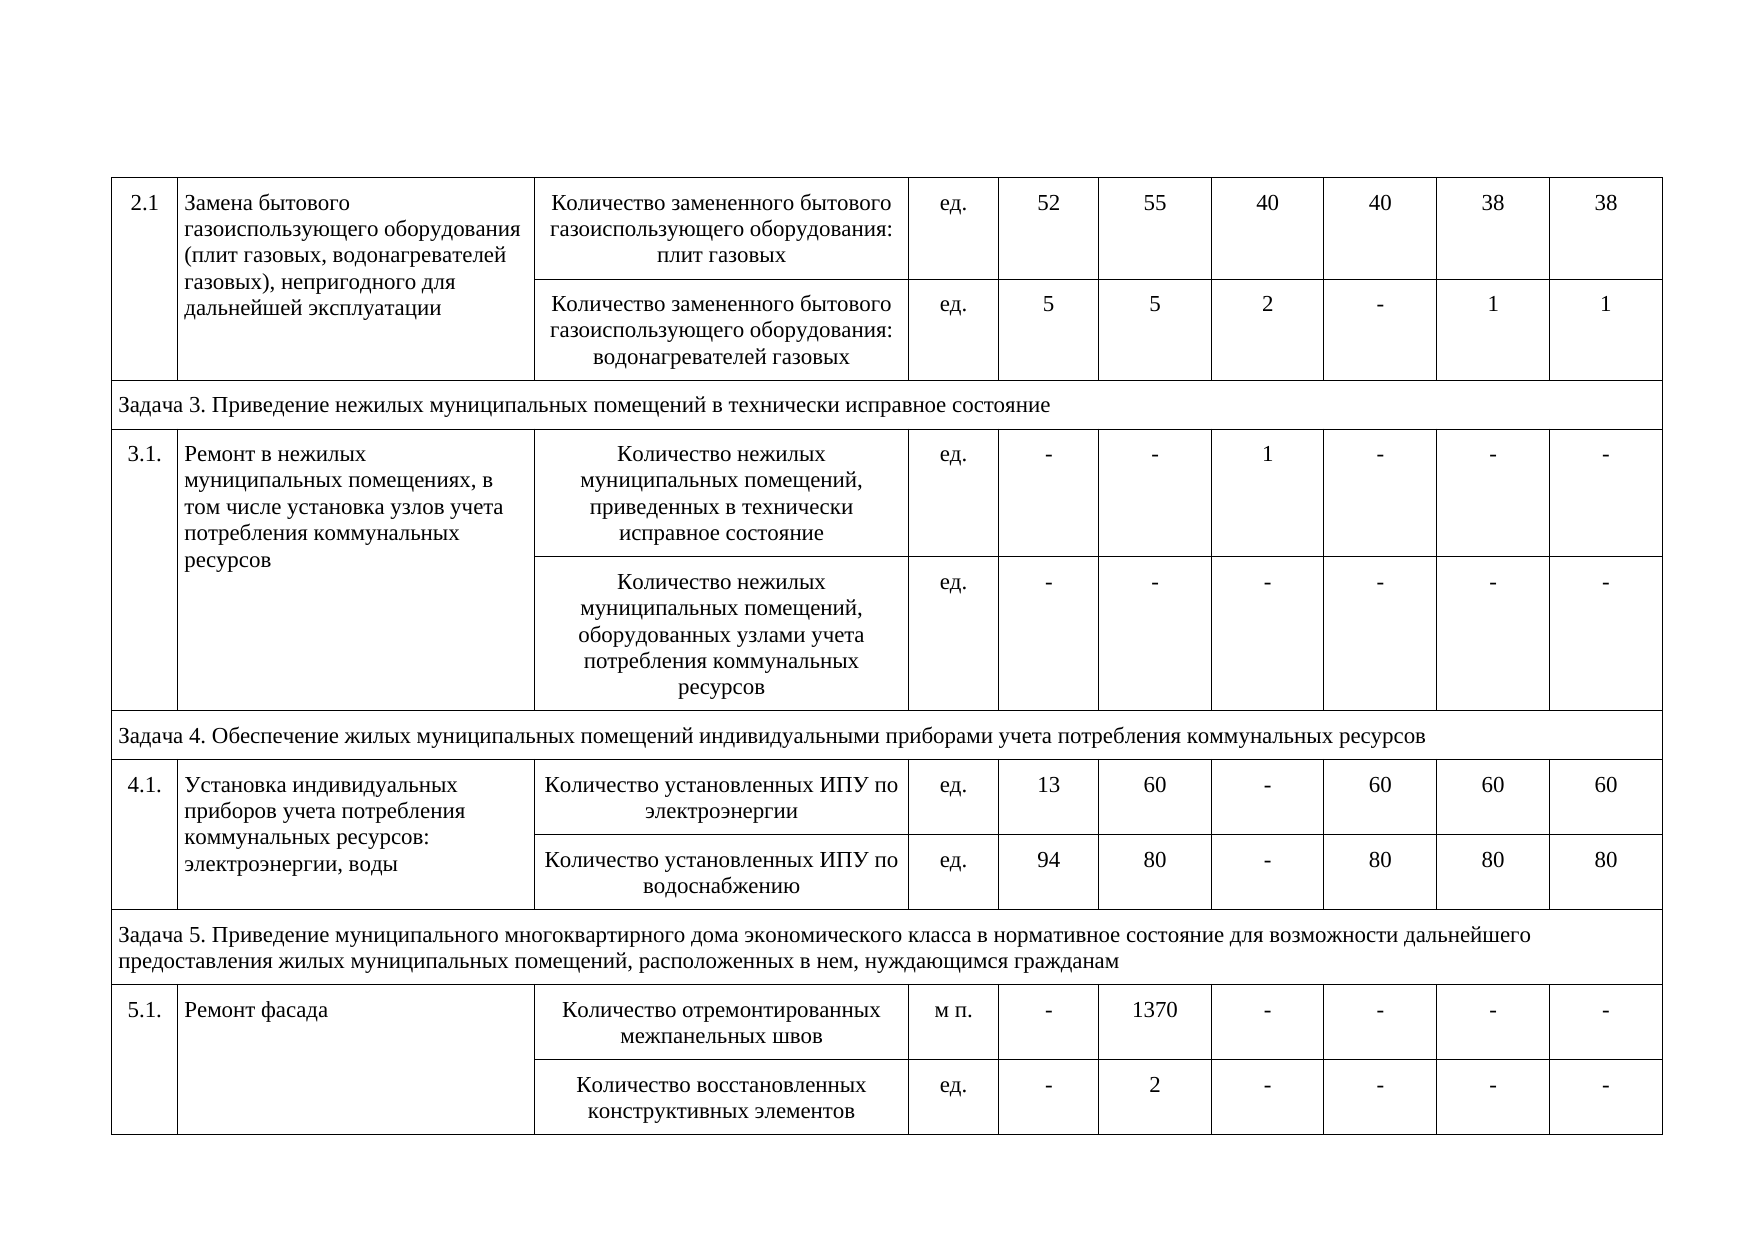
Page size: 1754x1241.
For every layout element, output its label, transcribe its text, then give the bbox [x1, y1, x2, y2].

table_cell ед. [909, 430, 998, 556]
table_cell ед. [909, 557, 998, 710]
table_cell - [1324, 280, 1436, 380]
table_cell - [1324, 985, 1436, 1059]
table_cell - [999, 557, 1098, 710]
table_cell Установка индивидуальных приборов учета потребления коммунальных ресурсов: электроэнергии, воды [178, 760, 534, 909]
table_cell 38 [1437, 178, 1549, 278]
table_cell 38 [1550, 178, 1662, 278]
table_cell 60 [1324, 760, 1436, 834]
table_cell м п. [909, 985, 998, 1059]
table_cell 80 [1550, 835, 1662, 909]
table_cell 60 [1437, 760, 1549, 834]
table_cell - [1099, 557, 1211, 710]
table_cell 60 [1550, 760, 1662, 834]
table_cell - [1437, 430, 1549, 556]
table_cell 80 [1324, 835, 1436, 909]
table_cell 80 [1437, 835, 1549, 909]
table_cell - [1212, 557, 1323, 710]
table_cell Количество замененного бытового газоиспользующего оборудования: водонагревателей газовых [535, 280, 908, 380]
table_cell - [1437, 1060, 1549, 1134]
table_cell ед. [909, 178, 998, 278]
table_cell - [1099, 430, 1211, 556]
table_cell ед. [909, 280, 998, 380]
table_cell 1370 [1099, 985, 1211, 1059]
table_cell Задача 5. Приведение муниципального многоквартирного дома экономического класса в нормативное состояние для возможности дальнейшего предоставления жилых муниципальных помещений, расположенных в нем, нуждающимся гражданам [112, 910, 1662, 984]
table_cell Количество замененного бытового газоиспользующего оборудования: плит газовых [535, 178, 908, 278]
table_cell Количество установленных ИПУ по водоснабжению [535, 835, 908, 909]
table_cell 1 [1550, 280, 1662, 380]
table_cell 80 [1099, 835, 1211, 909]
table_cell ед. [909, 760, 998, 834]
table_cell 40 [1212, 178, 1323, 278]
table_cell 3.1. [112, 430, 177, 710]
table_cell - [1324, 557, 1436, 710]
table_cell Количество нежилых муниципальных помещений, приведенных в технически исправное состояние [535, 430, 908, 556]
table_cell - [1324, 1060, 1436, 1134]
table_cell - [1212, 1060, 1323, 1134]
table_cell 52 [999, 178, 1098, 278]
table_cell Количество нежилых муниципальных помещений, оборудованных узлами учета потребления коммунальных ресурсов [535, 557, 908, 710]
table_cell 5 [999, 280, 1098, 380]
table_cell Ремонт в нежилых муниципальных помещениях, в том числе установка узлов учета потребления коммунальных ресурсов [178, 430, 534, 710]
table_cell ед. [909, 1060, 998, 1134]
table_cell - [1324, 430, 1436, 556]
table_cell 13 [999, 760, 1098, 834]
table_cell - [999, 430, 1098, 556]
table_cell - [999, 1060, 1098, 1134]
table_cell - [1212, 760, 1323, 834]
table_cell - [1437, 557, 1549, 710]
table_cell Количество восстановленных конструктивных элементов [535, 1060, 908, 1134]
table_cell - [1550, 557, 1662, 710]
table_cell Количество отремонтированных межпанельных швов [535, 985, 908, 1059]
table_cell Задача 4. Обеспечение жилых муниципальных помещений индивидуальными приборами учета потребления коммунальных ресурсов [112, 711, 1662, 759]
table_cell Количество установленных ИПУ по электроэнергии [535, 760, 908, 834]
table_cell 40 [1324, 178, 1436, 278]
table_cell ед. [909, 835, 998, 909]
table_cell Задача 3. Приведение нежилых муниципальных помещений в технически исправное состояние [112, 381, 1662, 428]
table_cell - [1437, 985, 1549, 1059]
table_cell 94 [999, 835, 1098, 909]
table_cell - [999, 985, 1098, 1059]
table_cell Замена бытового газоиспользующего оборудования (плит газовых, водонагревателей газовых), непригодного для дальнейшей эксплуатации [178, 178, 534, 380]
table_cell - [1550, 1060, 1662, 1134]
table_cell 55 [1099, 178, 1211, 278]
table_cell 5.1. [112, 985, 177, 1134]
table_cell 2.1 [112, 178, 177, 380]
table_cell - [1550, 985, 1662, 1059]
table_cell 60 [1099, 760, 1211, 834]
table_cell 2 [1099, 1060, 1211, 1134]
table_cell - [1550, 430, 1662, 556]
table_cell 4.1. [112, 760, 177, 909]
table_cell 2 [1212, 280, 1323, 380]
table_cell 5 [1099, 280, 1211, 380]
table_cell 1 [1437, 280, 1549, 380]
table_cell 1 [1212, 430, 1323, 556]
table_cell Ремонт фасада [178, 985, 534, 1134]
table_cell - [1212, 835, 1323, 909]
table_cell - [1212, 985, 1323, 1059]
